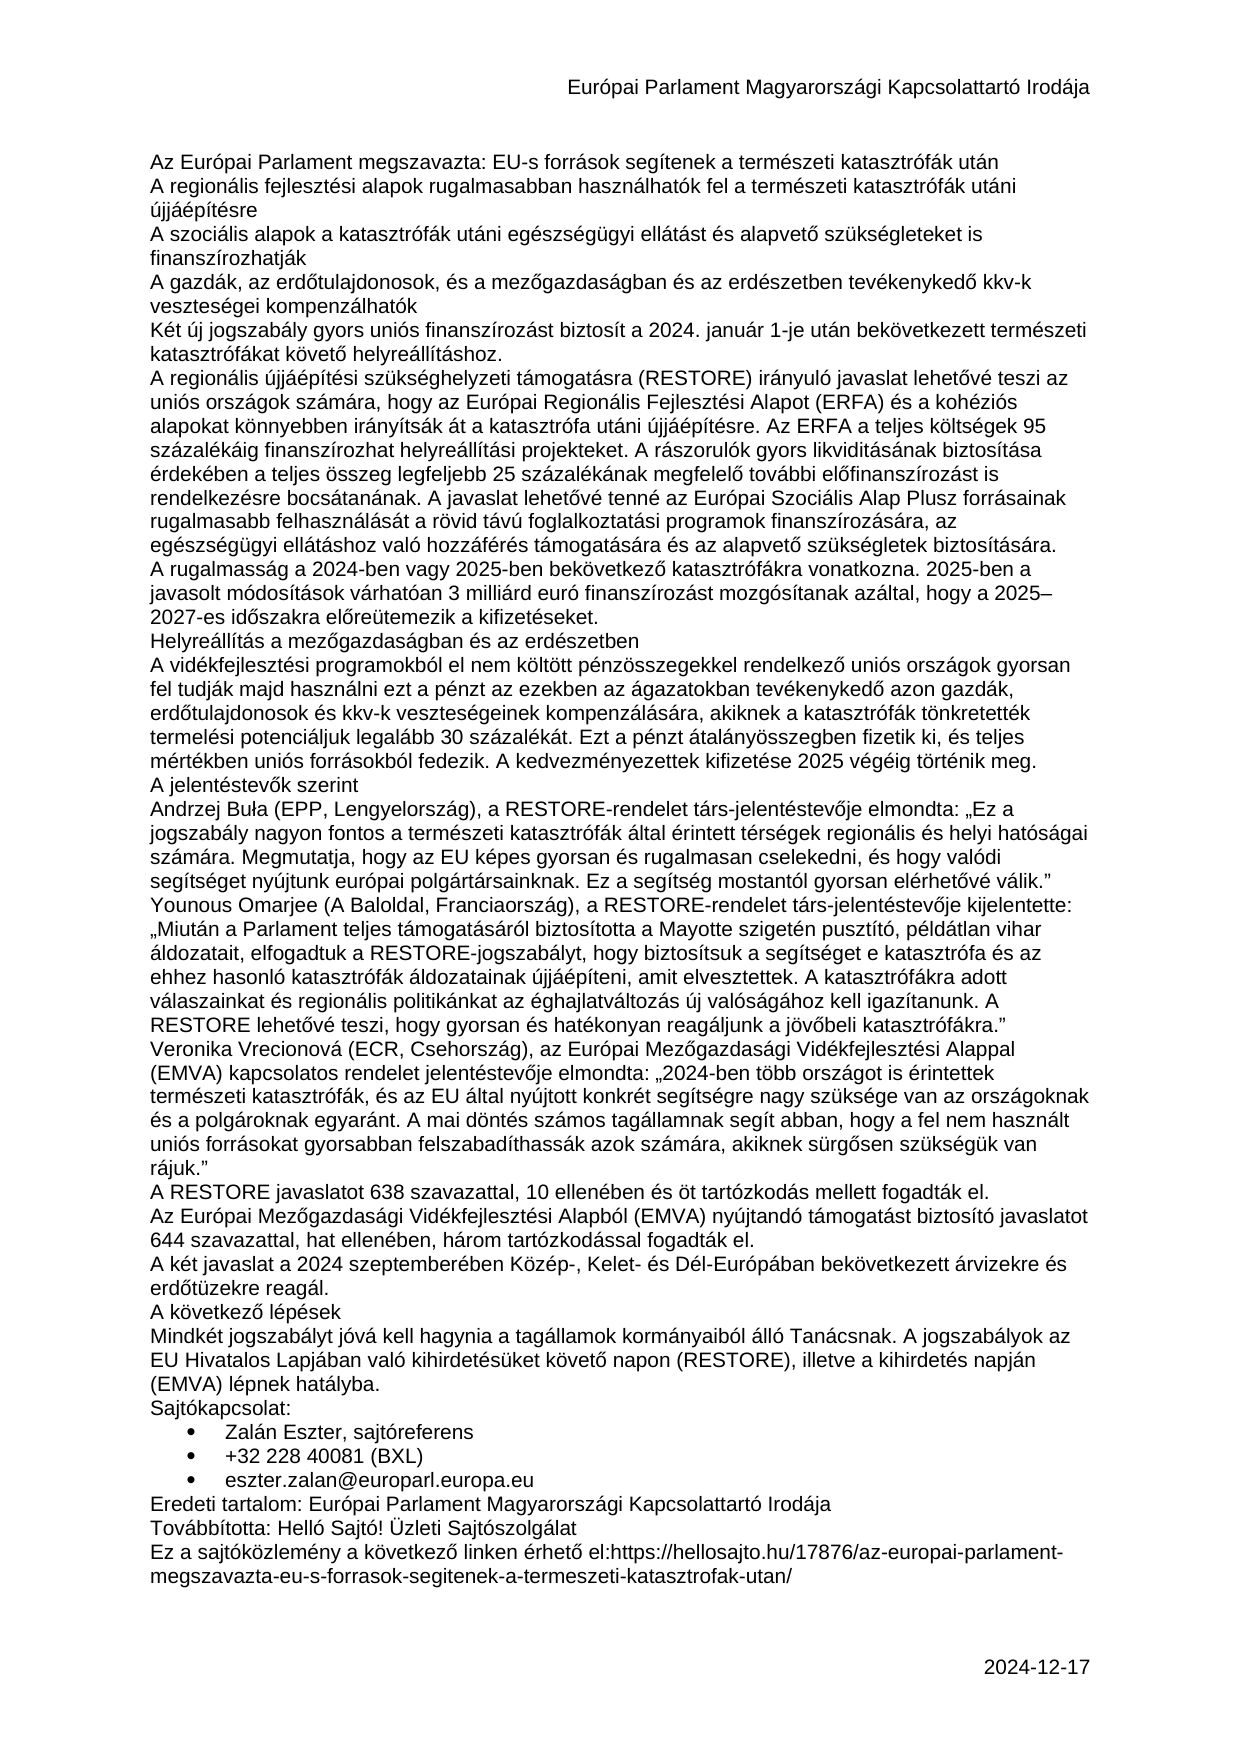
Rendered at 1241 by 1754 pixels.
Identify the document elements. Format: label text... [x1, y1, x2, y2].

text Eredeti tartalom: Európai Parlament Magyarországi Kapcsolattartó Irodája [150, 1492, 1090, 1516]
text A két javaslat a 2024 szeptemberében Közép-, Kelet- és Dél-Európában bekövetkezett árvizekre és erdőtüzekre reagál. [150, 1252, 1090, 1300]
list eszter.zalan@europarl.europa.eu [187, 1468, 1090, 1492]
text Andrzej Buła (EPP, Lengyelország), a RESTORE-rendelet társ-jelentéstevője elmondta: „Ez a jogszabály nagyon fontos a természeti katasztrófák által érintett térségek regionális és helyi hatóságai számára. Megmutatja, hogy az EU képes gyorsan és rugalmasan cselekedni, és hogy valódi segítséget nyújtunk európai polgártársainknak. Ez a segítség mostantól gyorsan elérhetővé válik.” [150, 797, 1090, 893]
text Mindkét jogszabályt jóvá kell hagynia a tagállamok kormányaiból álló Tanácsnak. A jogszabályok az EU Hivatalos Lapjában való kihirdetésüket követő napon (RESTORE), illetve a kihirdetés napján (EMVA) lépnek hatályba. [150, 1324, 1090, 1396]
text A jelentéstevők szerint [150, 773, 1090, 797]
text Younous Omarjee (A Baloldal, Franciaország), a RESTORE-rendelet társ-jelentéstevője kijelentette: „Miután a Parlament teljes támogatásáról biztosította a Mayotte szigetén pusztító, példátlan vihar áldozatait, elfogadtuk a RESTORE-jogszabályt, hogy biztosítsuk a segítséget e katasztrófa és az ehhez hasonló katasztrófák áldozatainak újjáépíteni, amit elvesztettek. A katasztrófákra adott válaszainkat és regionális politikánkat az éghajlatváltozás új valóságához kell igazítanunk. A RESTORE lehetővé teszi, hogy gyorsan és hatékonyan reagáljunk a jövőbeli katasztrófákra.” [150, 893, 1090, 1036]
text A gazdák, az erdőtulajdonosok, és a mezőgazdaságban és az erdészetben tevékenykedő kkv-k veszteségei kompenzálhatók [150, 270, 1090, 318]
text Helyreállítás a mezőgazdaságban és az erdészetben [150, 629, 1090, 653]
text Az Európai Mezőgazdasági Vidékfejlesztési Alapból (EMVA) nyújtandó támogatást biztosító javaslatot 644 szavazattal, hat ellenében, három tartózkodással fogadták el. [150, 1204, 1090, 1252]
text A regionális újjáépítési szükséghelyzeti támogatásra (RESTORE) irányuló javaslat lehetővé teszi az uniós országok számára, hogy az Európai Regionális Fejlesztési Alapot (ERFA) és a kohéziós alapokat könnyebben irányítsák át a katasztrófa utáni újjáépítésre. Az ERFA a teljes költségek 95 százalékáig finanszírozhat helyreállítási projekteket. A rászorulók gyors likviditásának biztosítása érdekében a teljes összeg legfeljebb 25 százalékának megfelelő további előfinanszírozást is rendelkezésre bocsátanának. A javaslat lehetővé tenné az Európai Szociális Alap Plusz forrásainak rugalmasabb felhasználását a rövid távú foglalkoztatási programok finanszírozására, az egészségügyi ellátáshoz való hozzáférés támogatására és az alapvető szükségletek biztosítására. [150, 366, 1090, 557]
list Zalán Eszter, sajtóreferens [187, 1420, 1090, 1444]
text A rugalmasság a 2024-ben vagy 2025-ben bekövetkező katasztrófákra vonatkozna. 2025-ben a javasolt módosítások várhatóan 3 milliárd euró finanszírozást mozgósítanak azáltal, hogy a 2025–2027-es időszakra előreütemezik a kifizetéseket. [150, 557, 1090, 629]
text Veronika Vrecionová (ECR, Csehország), az Európai Mezőgazdasági Vidékfejlesztési Alappal (EMVA) kapcsolatos rendelet jelentéstevője elmondta: „2024-ben több országot is érintettek természeti katasztrófák, és az EU által nyújtott konkrét segítségre nagy szüksége van az országoknak és a polgároknak egyaránt. A mai döntés számos tagállamnak segít abban, hogy a fel nem használt uniós forrásokat gyorsabban felszabadíthassák azok számára, akiknek sürgősen szükségük van rájuk.” [150, 1036, 1090, 1180]
text A regionális fejlesztési alapok rugalmasabban használhatók fel a természeti katasztrófák utáni újjáépítésre [150, 174, 1090, 222]
text Két új jogszabály gyors uniós finanszírozást biztosít a 2024. január 1-je után bekövetkezett természeti katasztrófákat követő helyreállításhoz. [150, 318, 1090, 366]
text A vidékfejlesztési programokból el nem költött pénzösszegekkel rendelkező uniós országok gyorsan fel tudják majd használni ezt a pénzt az ezekben az ágazatokban tevékenykedő azon gazdák, erdőtulajdonosok és kkv-k veszteségeinek kompenzálására, akiknek a katasztrófák tönkretették termelési potenciáljuk legalább 30 százalékát. Ezt a pénzt átalányösszegben fizetik ki, és teljes mértékben uniós forrásokból fedezik. A kedvezményezettek kifizetése 2025 végéig történik meg. [150, 653, 1090, 773]
text Sajtókapcsolat: [150, 1396, 1090, 1420]
list +32 228 40081 (BXL) [187, 1444, 1090, 1468]
text A szociális alapok a katasztrófák utáni egészségügyi ellátást és alapvető szükségleteket is finanszírozhatják [150, 222, 1090, 270]
text Továbbította: Helló Sajtó! Üzleti Sajtószolgálat [150, 1516, 1090, 1540]
text A következő lépések [150, 1300, 1090, 1324]
text Ez a sajtóközlemény a következő linken érhető el: [150, 1540, 1090, 1588]
text A RESTORE javaslatot 638 szavazattal, 10 ellenében és öt tartózkodás mellett fogadták el. [150, 1180, 1090, 1204]
text Az Európai Parlament megszavazta: EU-s források segítenek a természeti katasztrófák után [150, 150, 1090, 174]
